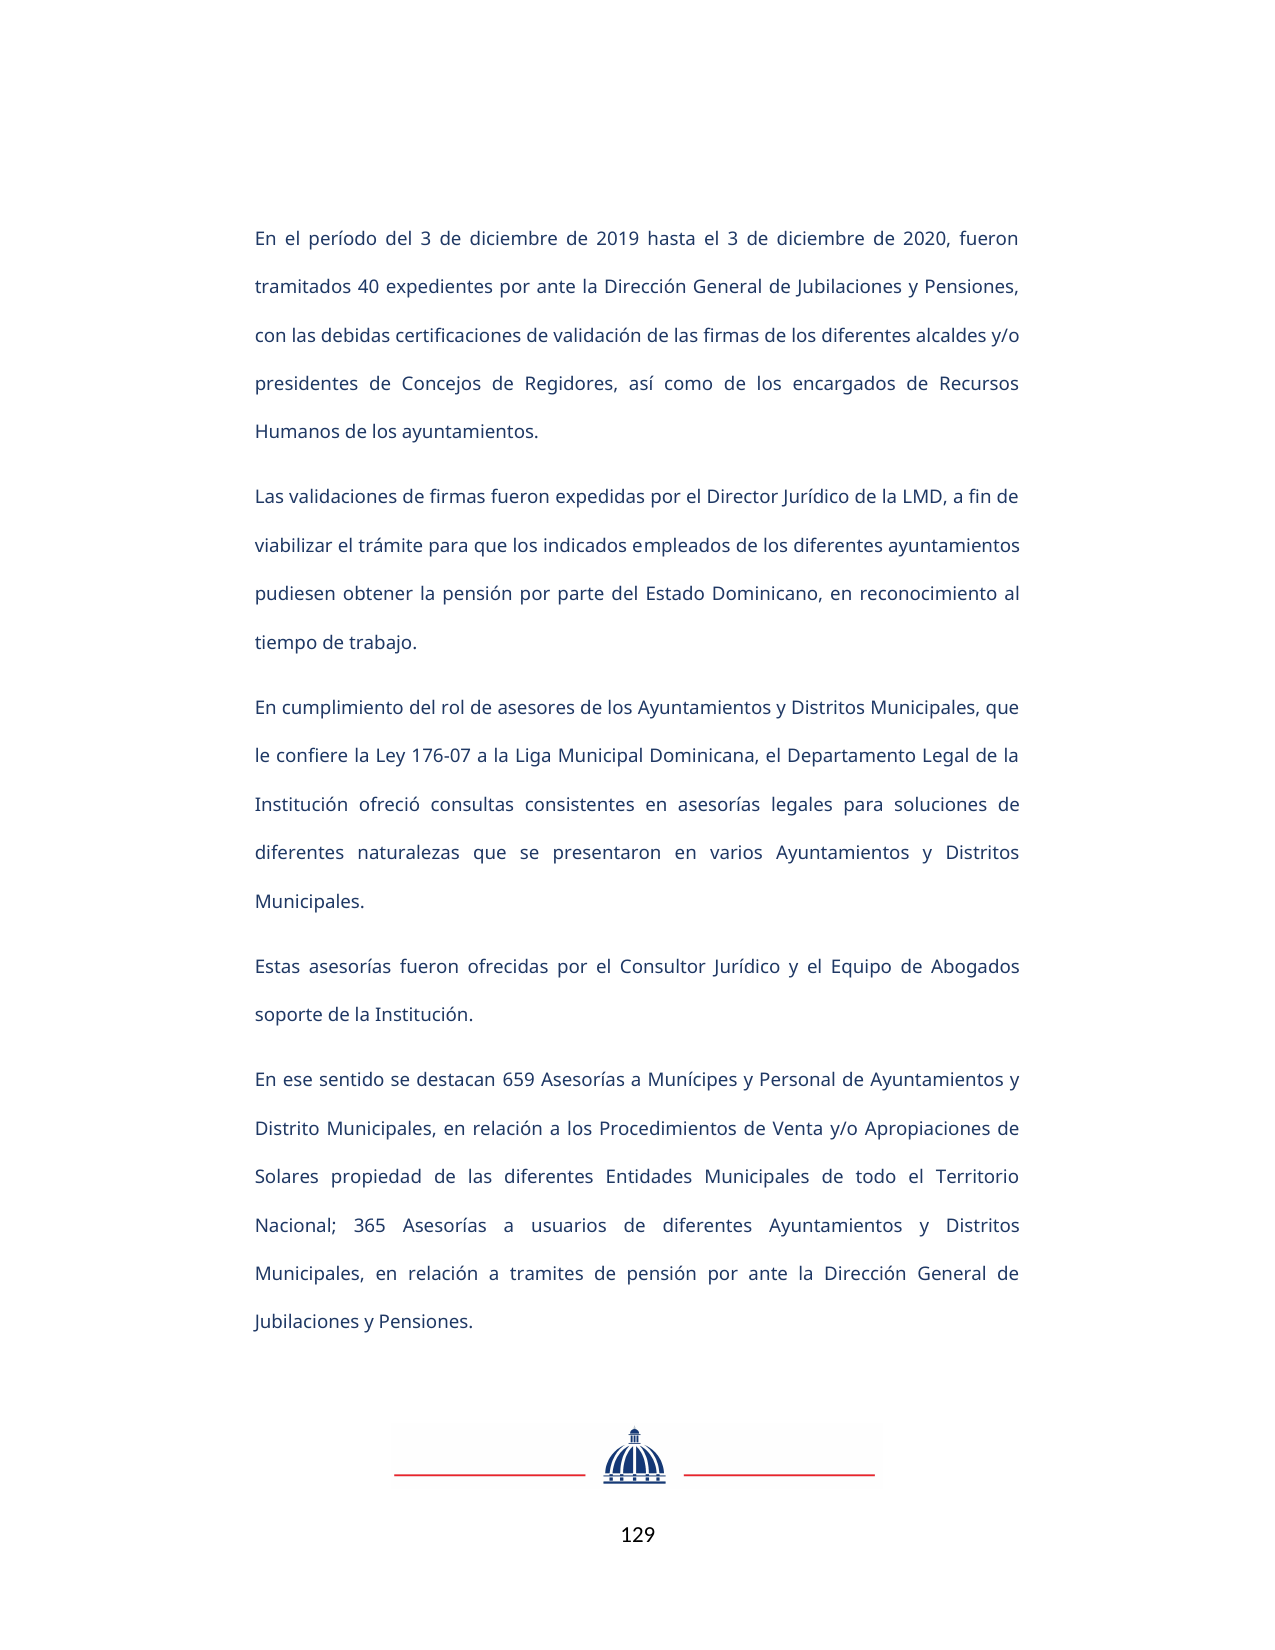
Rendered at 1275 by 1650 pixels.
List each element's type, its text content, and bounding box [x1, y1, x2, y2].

text Las validaciones de firmas fueron expedidas por el Director Jurídico de la LMD, a fin de viabilizar el trámite para que los indicados empleados de los diferentes ayuntamientos pudiesen obtener la pensión por parte del Estado Dominicano, en reconocimiento al tiempo de trabajo. [254, 484, 1020, 655]
text En el período del 3 de diciembre de 2019 hasta el 3 de diciembre de 2020, fueron tramitados 40 expedientes por ante la Dirección General de Jubilaciones y Pensiones, con las debidas certificaciones de validación de las firmas de los diferentes alcaldes y/o presidentes de Concejos de Regidores, así como de los encargados de Recursos Humanos de los ayuntamientos. [254, 225, 1020, 444]
text En cumplimiento del rol de asesores de los Ayuntamientos y Distritos Municipales, que le confiere la Ley 176-07 a la Liga Municipal Dominicana, el Departamento Legal de la Institución ofreció consultas consistentes en asesorías legales para soluciones de diferentes naturalezas que se presentaron en varios Ayuntamientos y Distritos Municipales. [254, 694, 1020, 913]
text Estas asesorías fueron ofrecidas por el Consultor Jurídico y el Equipo de Abogados soporte de la Institución. [254, 953, 1020, 1027]
picture [390, 1423, 883, 1489]
text En ese sentido se destacan 659 Asesorías a Munícipes y Personal de Ayuntamientos y Distrito Municipales, en relación a los Procedimientos de Venta y/o Apropiaciones de Solares propiedad de las diferentes Entidades Municipales de todo el Territorio Nacional; 365 Asesorías a usuarios de diferentes Ayuntamientos y Distritos Municipales, en relación a tramites de pensión por ante la Dirección General de Jubilaciones y Pensiones. [254, 1067, 1020, 1334]
